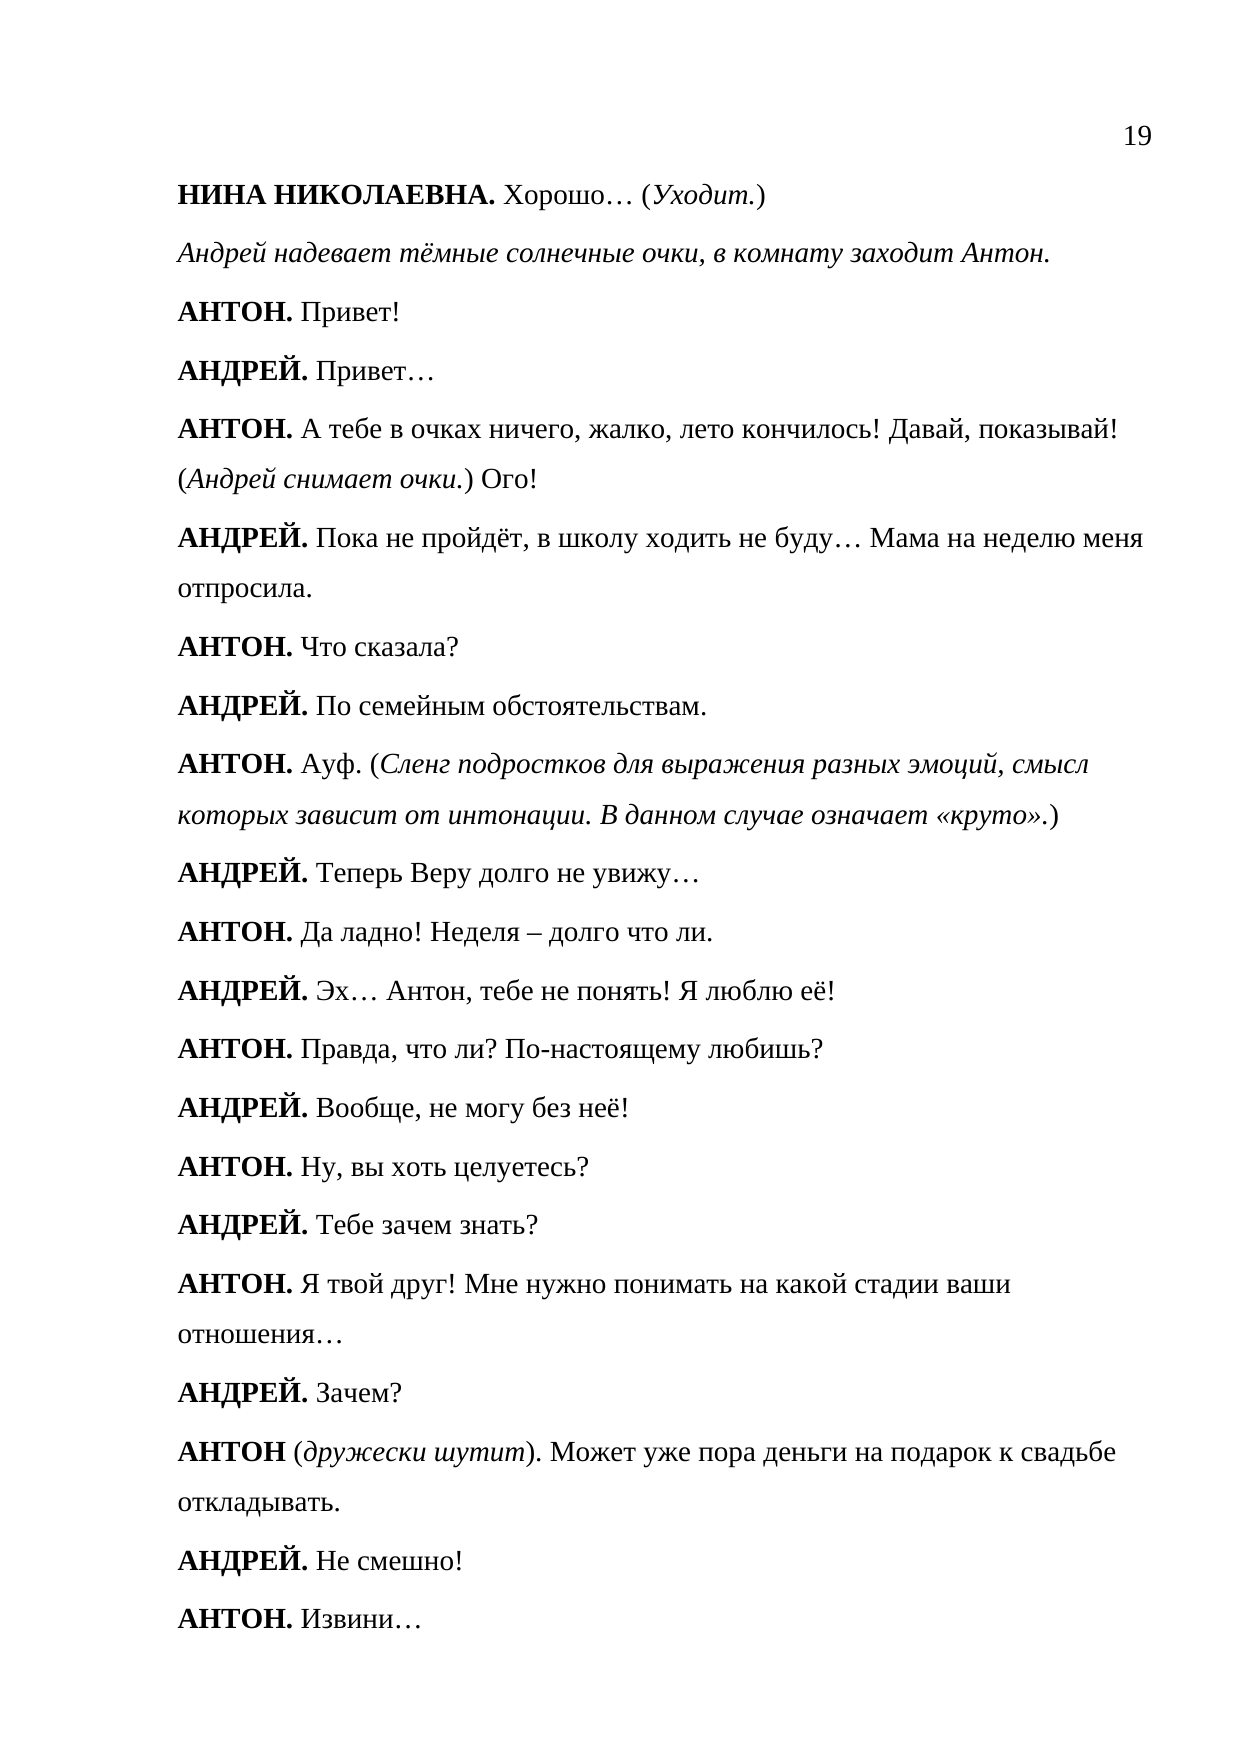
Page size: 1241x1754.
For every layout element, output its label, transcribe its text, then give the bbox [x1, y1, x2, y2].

text АНДРЕЙ. По семейным обстоятельствам. [177, 688, 1152, 721]
text Андрей надевает тёмные солнечные очки, в комнату заходит Антон. [177, 235, 1152, 269]
text АНДРЕЙ. Тебе зачем знать? [177, 1207, 1152, 1241]
text АНТОН. Ауф. (Сленг подростков для выражения разных эмоций, смысл которых зависит от интонации. В данном случае означает «круто».) [177, 747, 1152, 830]
text АНДРЕЙ. Привет… [177, 353, 1152, 386]
text АНДРЕЙ. Вообще, не могу без неё! [177, 1090, 1152, 1124]
text АНДРЕЙ. Не смешно! [177, 1543, 1152, 1576]
text АНТОН. Извини… [177, 1601, 1152, 1635]
text АНДРЕЙ. Теперь Веру долго не увижу… [177, 856, 1152, 889]
text АНДРЕЙ. Эх… Антон, тебе не понять! Я люблю её! [177, 973, 1152, 1006]
text АНТОН. А тебе в очках ничего, жалко, лето кончилось! Давай, показывай! (Андрей снимает очки.) Ого! [177, 411, 1152, 495]
text АНТОН. Привет! [177, 294, 1152, 328]
text АНДРЕЙ. Зачем? [177, 1375, 1152, 1408]
text НИНА НИКОЛАЕВНА. Хорошо… (Уходит.) [177, 177, 1152, 210]
text АНТОН. Что сказала? [177, 629, 1152, 663]
text АНТОН. Правда, что ли? По-настоящему любишь? [177, 1031, 1152, 1065]
text 19 [177, 118, 1152, 152]
text АНТОН. Да ладно! Неделя – долго что ли. [177, 914, 1152, 948]
text АНТОН. Я твой друг! Мне нужно понимать на какой стадии ваши отношения… [177, 1266, 1152, 1350]
text АНТОН (дружески шутит). Может уже пора деньги на подарок к свадьбе откладывать. [177, 1434, 1152, 1517]
text АНДРЕЙ. Пока не пройдёт, в школу ходить не буду… Мама на неделю меня отпросила. [177, 520, 1152, 604]
text АНТОН. Ну, вы хоть целуетесь? [177, 1149, 1152, 1182]
